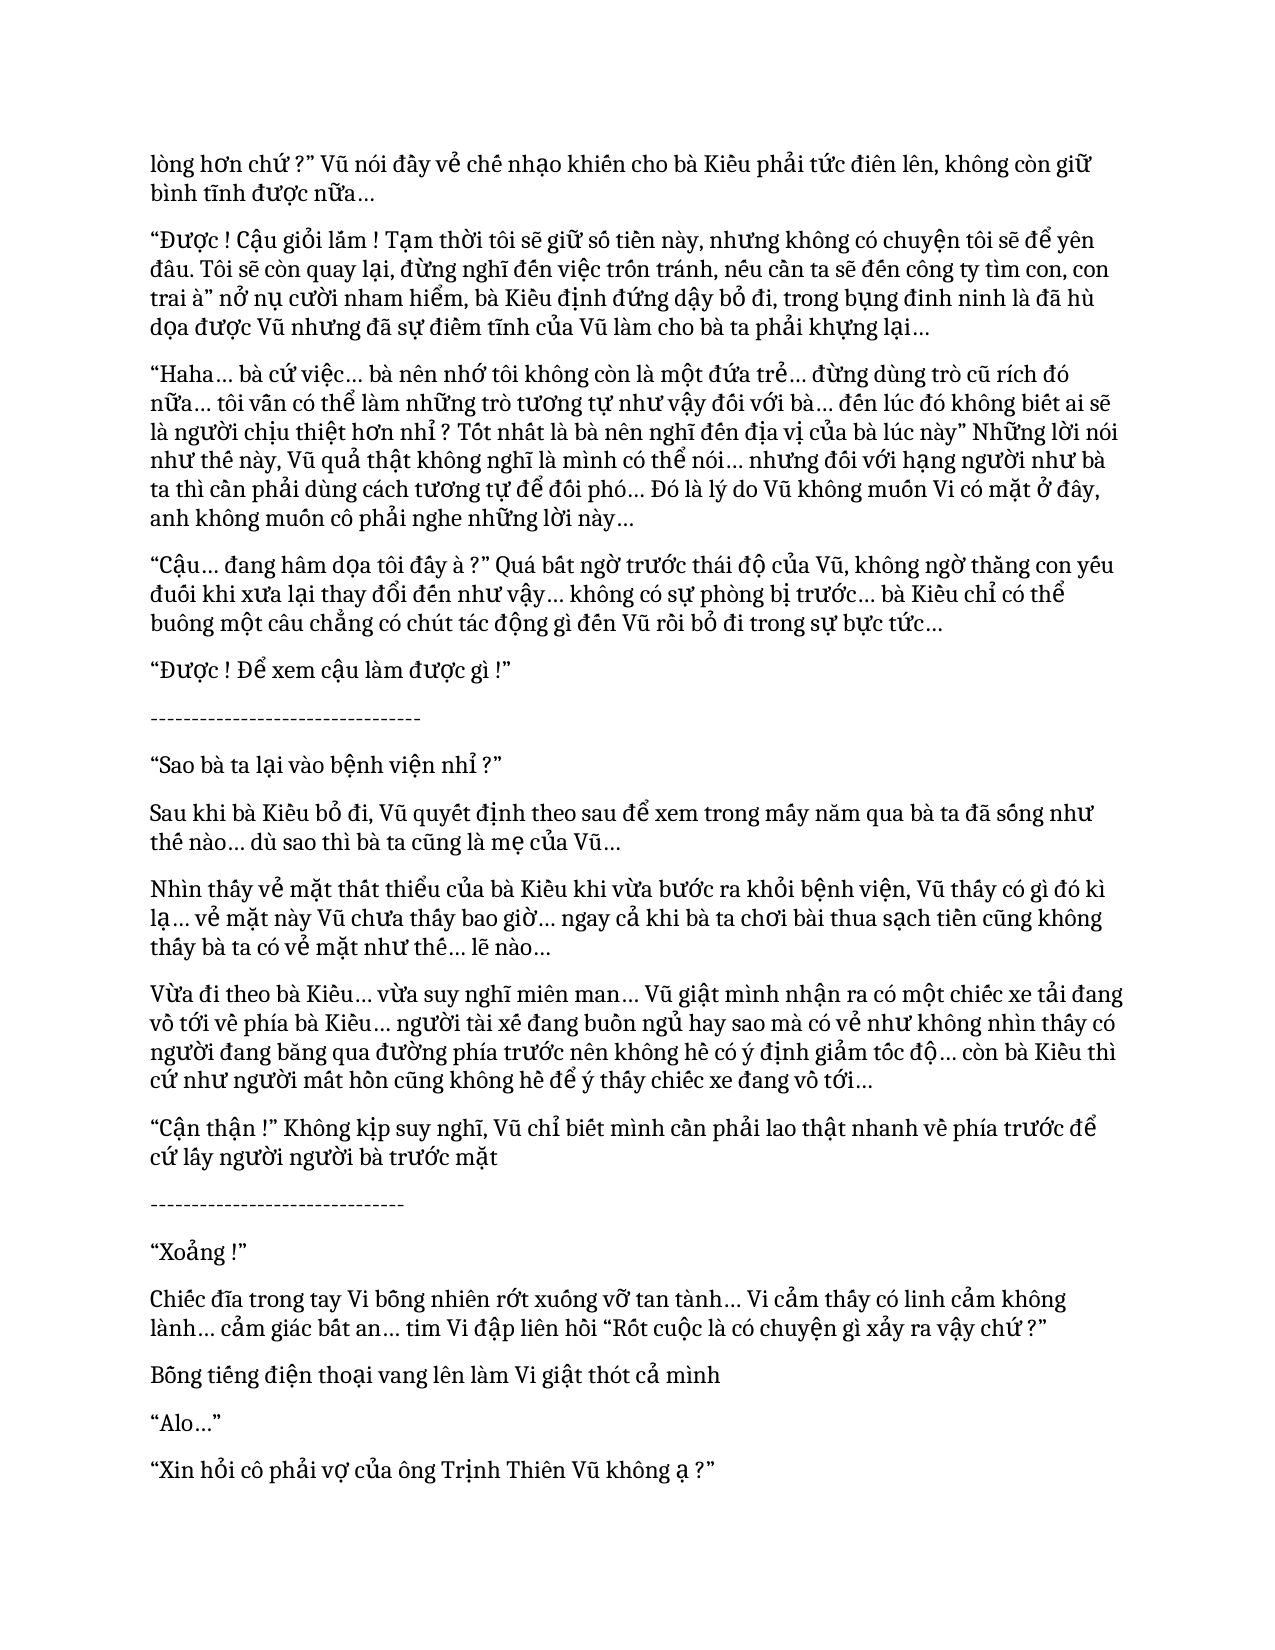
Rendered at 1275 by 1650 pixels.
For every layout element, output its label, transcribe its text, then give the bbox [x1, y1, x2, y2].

text Chiếc đĩa trong tay Vi bỗng nhiên rớt xuống vỡ tan tành… Vi cảm thấy có linh cảm không lành… cảm giác bất an… tim Vi đập liên hồi “Rốt cuộc là có chuyện gì xảy ra vậy chứ ?” [150, 1285, 1125, 1342]
text “Sao bà ta lại vào bệnh viện nhỉ ?” [150, 751, 1125, 780]
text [150, 150, 1125, 207]
text Vừa đi theo bà Kiều… vừa suy nghĩ miên man… Vũ giật mình nhận ra có một chiếc xe tải đang vồ tới về phía bà Kiều… người tài xế đang buồn ngủ hay sao mà có vẻ như không nhìn thấy có người đang băng qua đường phía trước nên không hề có ý định giảm tốc độ… còn bà Kiều thì cứ như người mất hồn cũng không hề để ý thấy chiếc xe đang vồ tới… [150, 980, 1125, 1095]
text “Haha… bà cứ việc… bà nên nhớ tôi không còn là một đứa trẻ… đừng dùng trò cũ rích đó nữa… tôi vẫn có thể làm những trò tương tự như vậy đối với bà… đến lúc đó không biết ai sẽ là người chịu thiệt hơn nhỉ ? Tốt nhất là bà nên nghĩ đến địa vị của bà lúc này” Những lời nói như thế này, Vũ quả thật không nghĩ là mình có thể nói… nhưng đối với hạng người như bà ta thì cần phải dùng cách tương tự để đối phó… Đó là lý do Vũ không muốn Vi có mặt ở đây, anh không muốn cô phải nghe những lời này… [150, 360, 1125, 532]
text “Cậu… đang hâm dọa tôi đấy à ?” Quá bất ngờ trước thái độ của Vũ, không ngờ thằng con yếu đuối khi xưa lại thay đổi đến như vậy… không có sự phòng bị trước… bà Kiều chỉ có thể buông một câu chẳng có chút tác động gì đến Vũ rồi bỏ đi trong sự bực tức… [150, 551, 1125, 637]
text “Cận thận !” Không kịp suy nghĩ, Vũ chỉ biết mình cần phải lao thật nhanh về phía trước để cứ lấy người người bà trước mặt [150, 1114, 1125, 1171]
text Sau khi bà Kiều bỏ đi, Vũ quyết định theo sau để xem trong mấy năm qua bà ta đã sống như thế nào… dù sao thì bà ta cũng là mẹ của Vũ… [150, 799, 1125, 856]
text Bỗng tiếng điện thoại vang lên làm Vi giật thót cả mình [150, 1361, 1125, 1390]
text “Alo…” [150, 1409, 1125, 1437]
text “Xin hỏi cô phải vợ của ông Trịnh Thiên Vũ không ạ ?” [150, 1456, 1125, 1485]
text “Được ! Để xem cậu làm được gì !” [150, 656, 1125, 685]
text --------------------------------- [150, 704, 1125, 732]
text “Được ! Cậu giỏi lắm ! Tạm thời tôi sẽ giữ số tiền này, nhưng không có chuyện tôi sẽ để yên đâu. Tôi sẽ còn quay lại, đừng nghĩ đến việc trốn tránh, nếu cần ta sẽ đến công ty tìm con, con trai à” nở nụ cười nham hiểm, bà Kiều định đứng dậy bỏ đi, trong bụng đinh ninh là đã hù dọa được Vũ nhưng đã sự điềm tĩnh của Vũ làm cho bà ta phải khựng lại… [150, 226, 1125, 341]
text “Xoảng !” [150, 1237, 1125, 1266]
text ------------------------------- [150, 1190, 1125, 1219]
text Nhìn thấy vẻ mặt thất thiểu của bà Kiều khi vừa bước ra khỏi bệnh viện, Vũ thấy có gì đó kì lạ… vẻ mặt này Vũ chưa thấy bao giờ… ngay cả khi bà ta chơi bài thua sạch tiền cũng không thấy bà ta có vẻ mặt như thế… lẽ nào… [150, 875, 1125, 961]
